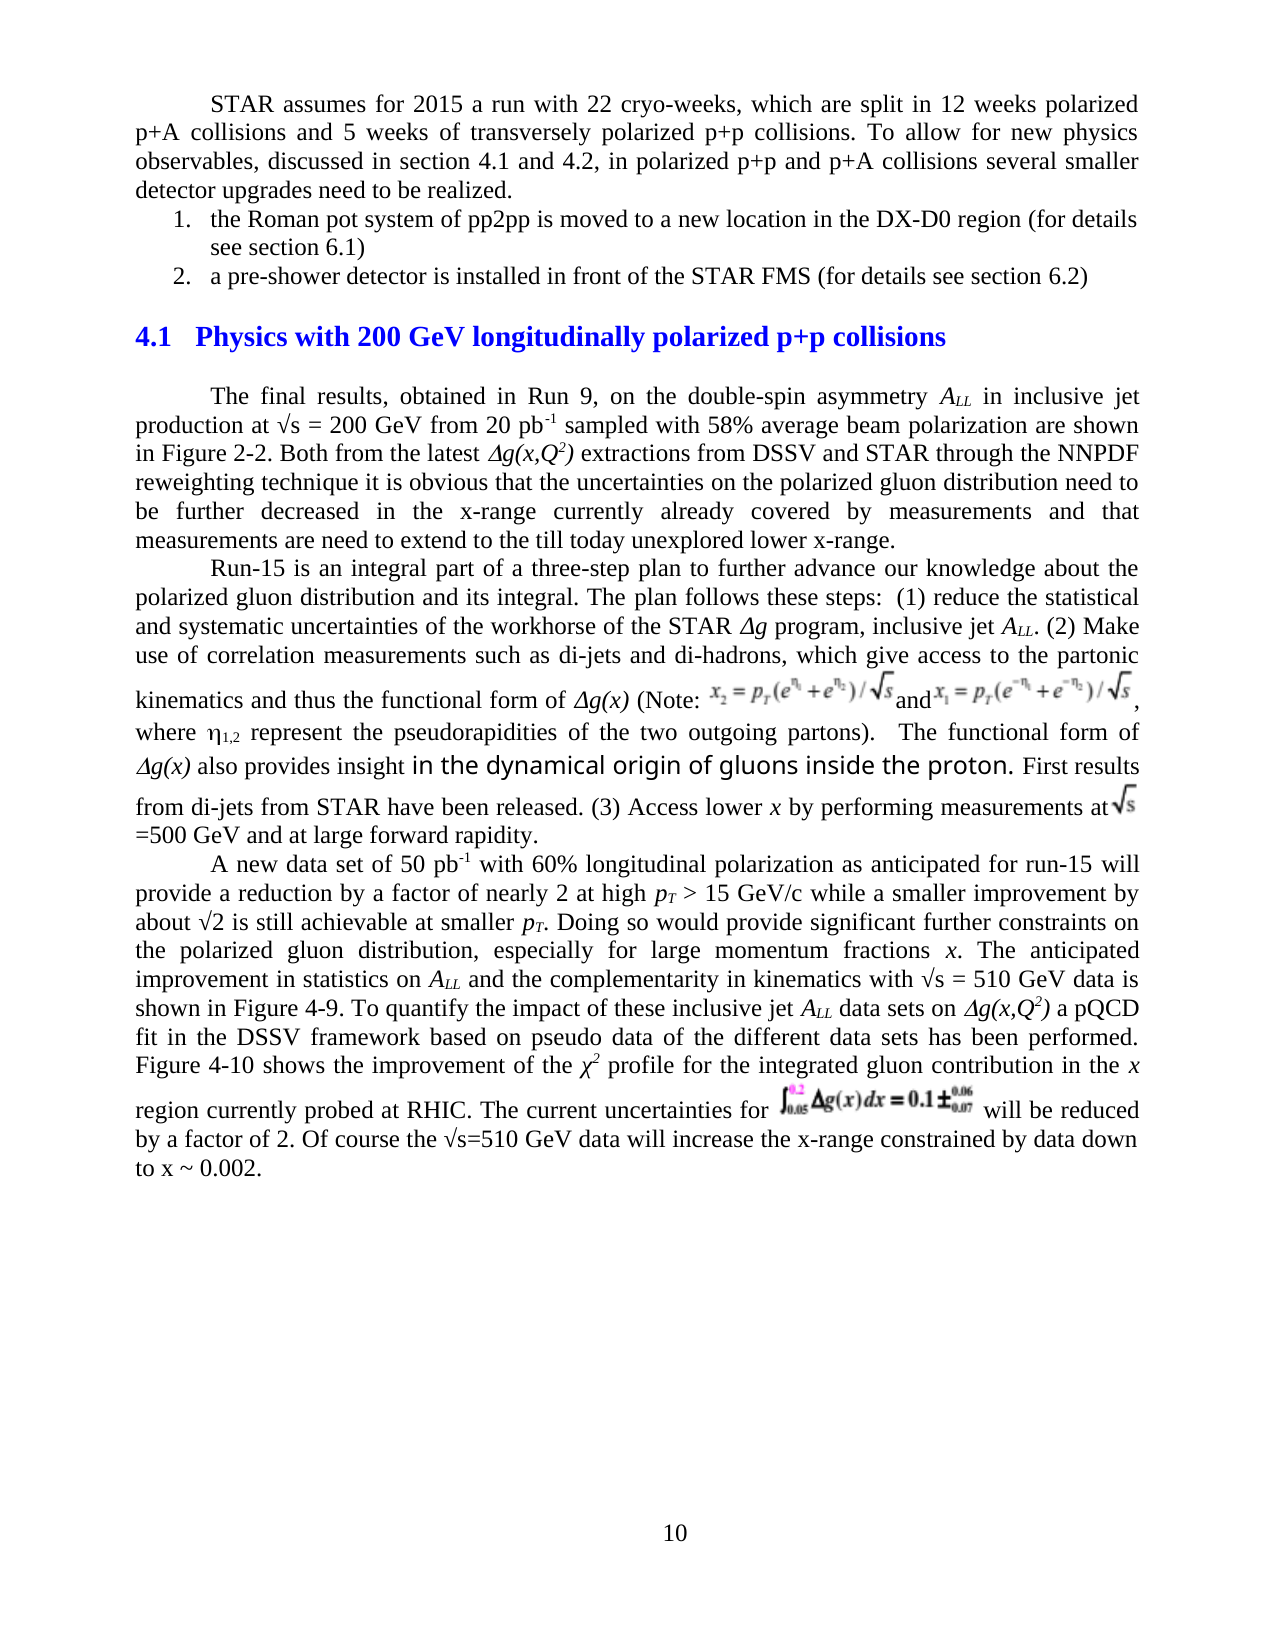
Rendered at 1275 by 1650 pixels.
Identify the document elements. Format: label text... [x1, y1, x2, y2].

text STAR assumes for 2015 a run with 22 cryo-weeks, which are split in 12 weeks polarized p+A collisions and 5 weeks of transversely polarized p+p collisions. To allow for new physics observables, discussed in section 4.1 and 4.2, in polarized p+p and p+A collisions several smaller detector upgrades need to be realized. [135, 89, 1140, 204]
subtitle Physics with 200 GeV longitudinally polarized p+p collisions [135, 319, 1140, 352]
text The final results, obtained in Run 9, on the double-spin asymmetry ALL in inclusive jet production at √s = 200 GeV from 20 pb-1 sampled with 58% average beam polarization are shown in Figure 2-2. Both from the latest g(x,Q2) extractions from DSSV and STAR through the NNPDF reweighting technique it is obvious that the uncertainties on the polarized gluon distribution need to be further decreased in the x-range currently already covered by measurements and that measurements are need to extend to the till today unexplored lower x-range. [135, 381, 1140, 553]
text Run-15 is an integral part of a three-step plan to further advance our knowledge about the polarized gluon distribution and its integral. The plan follows these steps: (1) reduce the statistical and systematic uncertainties of the workhorse of the STAR Δg program, inclusive jet ALL. (2) Make use of correlation measurements such as di-jets and di-hadrons, which give access to the partonic kinematics and thus the functional form of Δg(x) (Note: and, where 1,2 represent the pseudorapidities of the two outgoing partons). The functional form of g(x) also provides insight in the dynamical origin of gluons inside the proton. First results from di-jets from STAR have been released. (3) Access lower x by performing measurements at=500 GeV and at large forward rapidity. [135, 553, 1140, 849]
list a pre-shower detector is installed in front of the STAR FMS (for details see section 6.2) [173, 261, 1140, 290]
list the Roman pot system of pp2pp is moved to a new location in the DX-D0 region (for details see section 6.1) [173, 204, 1140, 261]
